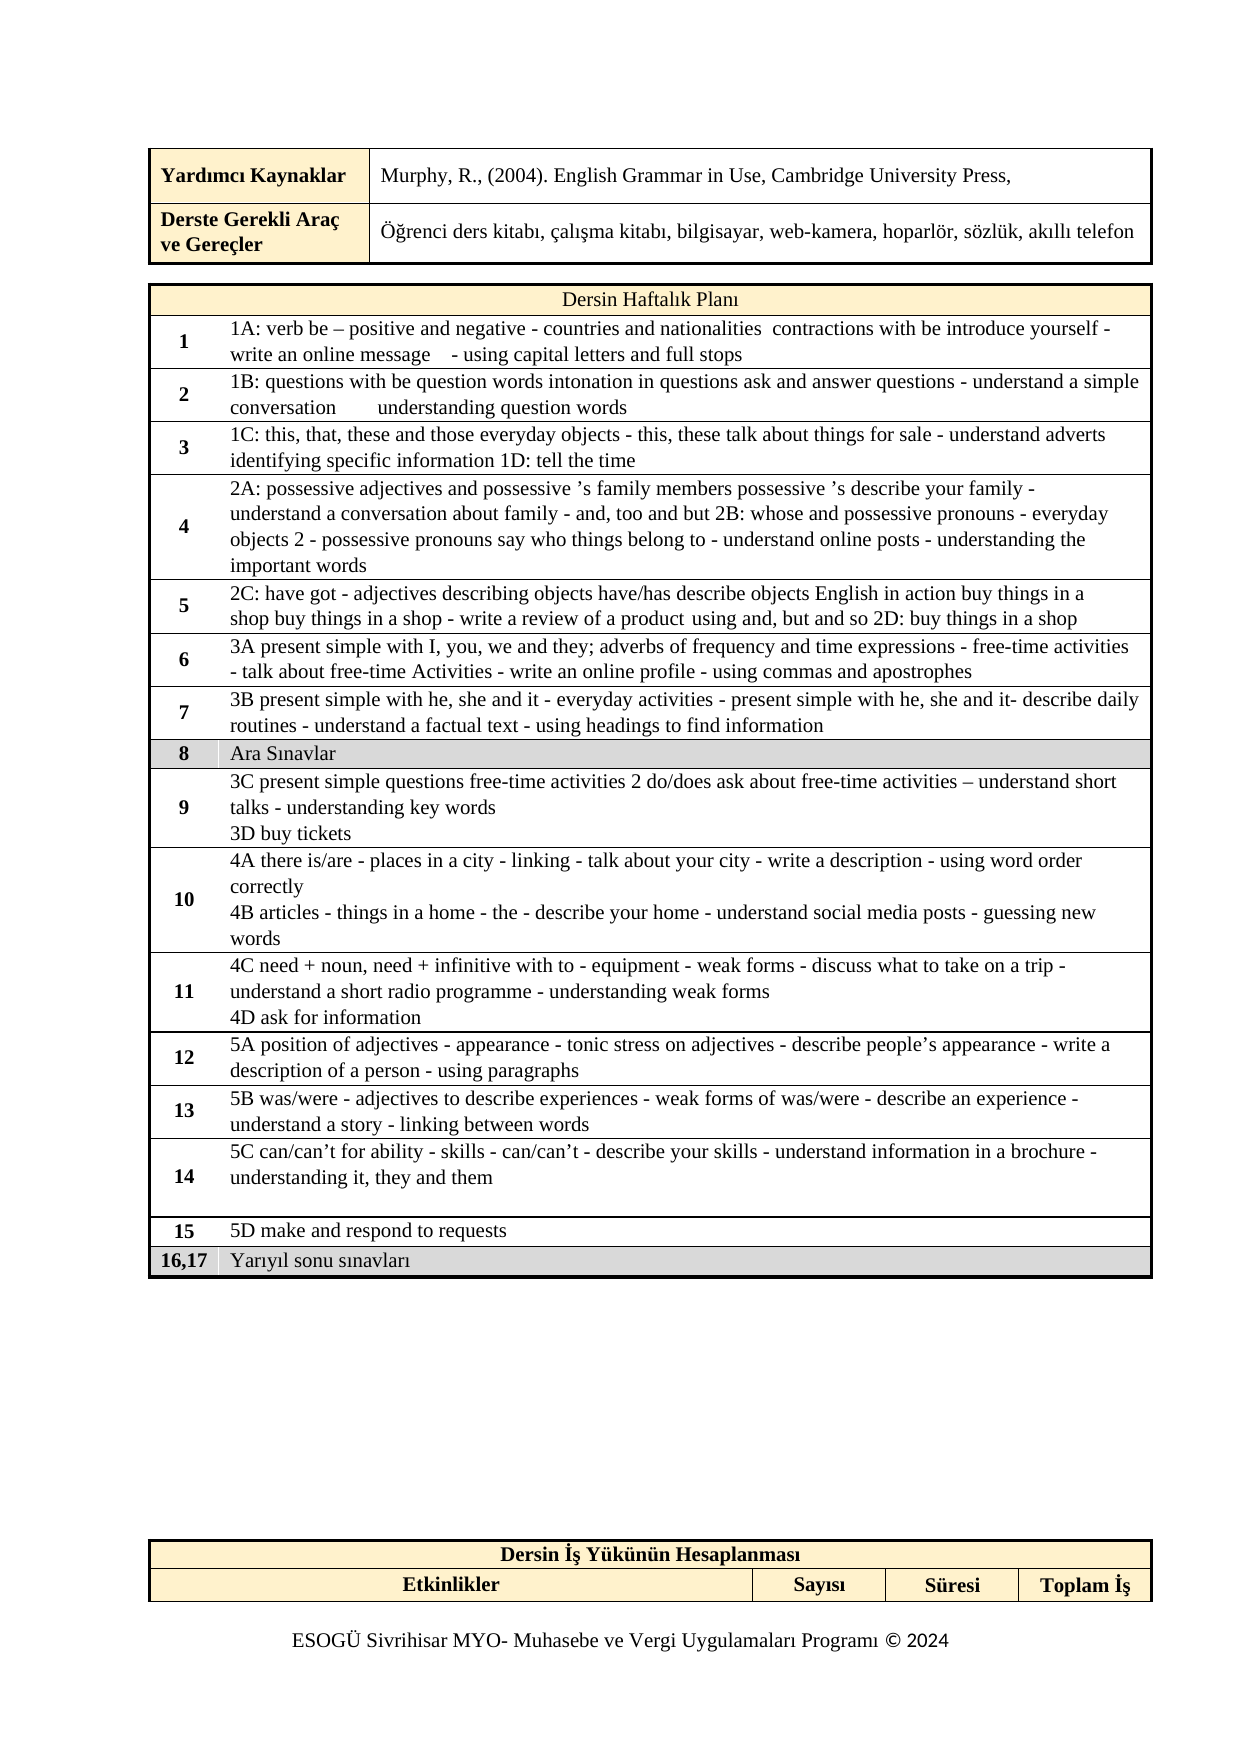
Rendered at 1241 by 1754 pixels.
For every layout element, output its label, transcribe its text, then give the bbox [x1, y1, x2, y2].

table_cell 5A position of adjectives - appearance - tonic stress on adjectives - describe people’s appearance - write a description of a person - using paragraphs [219, 1033, 1150, 1084]
table_cell 7 [151, 687, 218, 739]
table_cell Ara Sınavlar [219, 740, 1150, 768]
table_cell 2C: have got - adjectives describing objects have/has describe objects English in action buy things in a shop buy things in a shop - write a review of a product using and, but and so 2D: buy things in a shop [219, 580, 1150, 632]
table_cell Derste Gerekli Araç ve Gereçler [151, 204, 369, 262]
table_cell 8 [151, 740, 218, 768]
table_cell 3C present simple questions free-time activities 2 do/does ask about free-time activities – understand short talks - understanding key words 3D buy tickets [219, 769, 1150, 847]
table_cell 16,17 [151, 1247, 218, 1275]
table_cell 4 [151, 475, 218, 579]
table_cell 2 [151, 369, 218, 421]
table_cell Öğrenci ders kitabı, çalışma kitabı, bilgisayar, web-kamera, hoparlör, sözlük, akıllı telefon [370, 204, 1150, 262]
table_cell 12 [151, 1033, 218, 1084]
table_cell 2A: possessive adjectives and possessive ’s family members possessive ’s describe your family - understand a conversation about family - and, too and but 2B: whose and possessive pronouns - everyday objects 2 - possessive pronouns say who things belong to - understand online posts - understanding the important words [219, 475, 1150, 579]
table_cell Sayısı [753, 1569, 885, 1601]
table_cell 3A present simple with I, you, we and they; adverbs of frequency and time expressions - free-time activities - talk about free-time Activities - write an online profile - using commas and apostrophes [219, 634, 1150, 686]
table_cell 3 [151, 422, 218, 474]
table_cell 11 [151, 953, 218, 1031]
table_cell Yarıyıl sonu sınavları [219, 1247, 1150, 1275]
table_cell 3B present simple with he, she and it - everyday activities - present simple with he, she and it- describe daily routines - understand a factual text - using headings to find information [219, 687, 1150, 739]
table_header Dersin İş Yükünün Hesaplanması [151, 1542, 1150, 1568]
table_cell 15 [151, 1218, 218, 1246]
table_cell 5C can/can’t for ability - skills - can/can’t - describe your skills - understand information in a brochure - understanding it, they and them [219, 1139, 1150, 1216]
table_cell Yardımcı Kaynaklar [151, 149, 369, 202]
table_cell 1C: this, that, these and those everyday objects - this, these talk about things for sale - understand adverts identifying specific information 1D: tell the time [219, 422, 1150, 474]
table_cell 4C need + noun, need + infinitive with to - equipment - weak forms - discuss what to take on a trip - understand a short radio programme - understanding weak forms 4D ask for information [219, 953, 1150, 1031]
table_cell 5D make and respond to requests [219, 1218, 1150, 1246]
table_cell Murphy, R., (2004). English Grammar in Use, Cambridge University Press, [370, 149, 1150, 202]
table_cell 13 [151, 1086, 218, 1138]
table_cell 9 [151, 769, 218, 847]
table_cell 1A: verb be – positive and negative - countries and nationalities contractions with be introduce yourself - write an online message - using capital letters and full stops [219, 316, 1150, 368]
table_cell 4A there is/are - places in a city - linking - talk about your city - write a description - using word order correctly 4B articles - things in a home - the - describe your home - understand social media posts - guessing new words [219, 848, 1150, 952]
table_cell 5B was/were - adjectives to describe experiences - weak forms of was/were - describe an experience - understand a story - linking between words [219, 1086, 1150, 1138]
table_cell 6 [151, 634, 218, 686]
table_cell 5 [151, 580, 218, 632]
table_cell Etkinlikler [151, 1569, 752, 1601]
table_cell 1 [151, 316, 218, 368]
table_cell 10 [151, 848, 218, 952]
table_cell 1B: questions with be question words intonation in questions ask and answer questions - understand a simple conversation understanding question words [219, 369, 1150, 421]
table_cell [1019, 1569, 1150, 1601]
table_cell Süresi (Saat) [886, 1569, 1018, 1601]
table_cell 14 [151, 1139, 218, 1216]
table_header Dersin Haftalık Planı [151, 286, 1150, 315]
